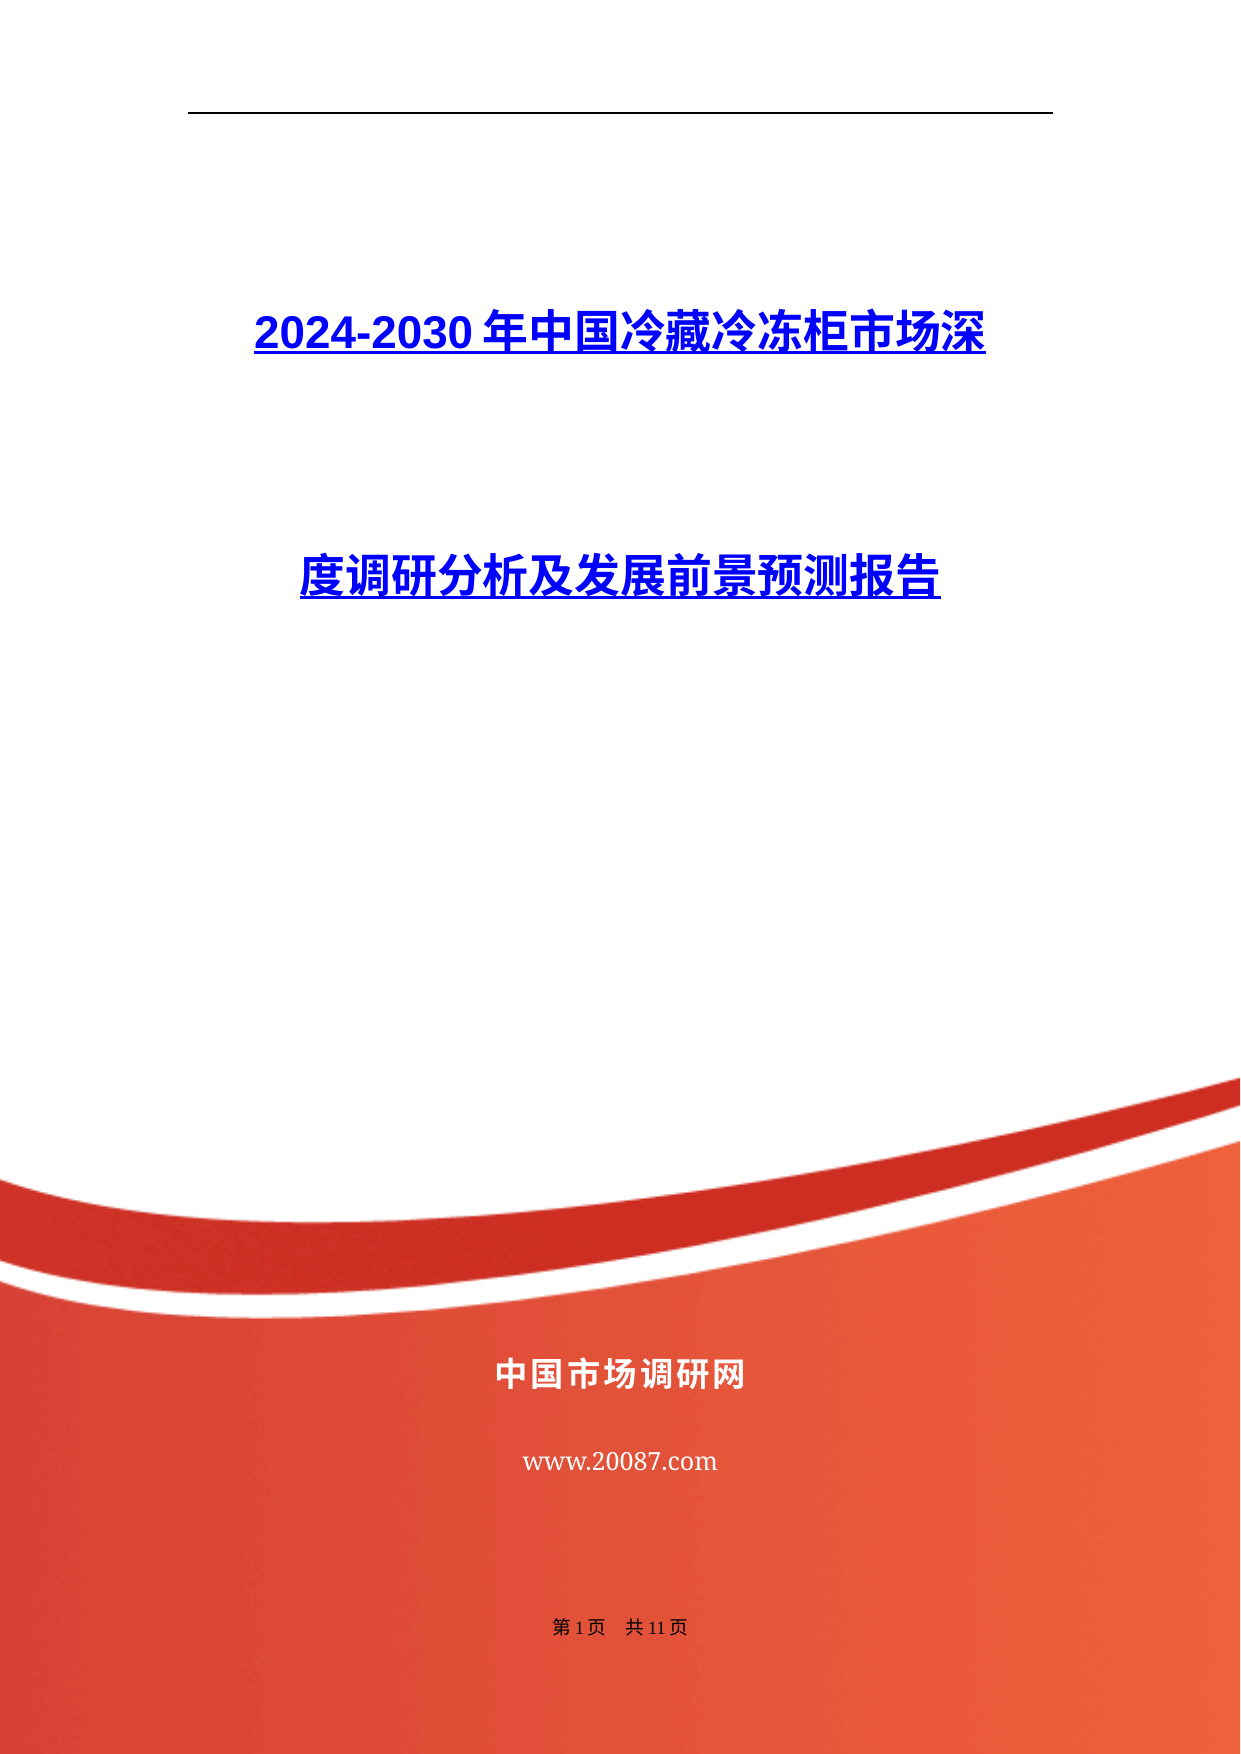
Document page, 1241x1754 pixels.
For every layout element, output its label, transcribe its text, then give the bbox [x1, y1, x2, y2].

picture [0, 1006, 1241, 1754]
text www.20087.com [187, 1428, 1053, 1493]
table_header 2024-2030年中国冷藏冷冻柜市场深度调研分析及发展前景预测报告 [188, 207, 1053, 773]
subtitle 中国市场调研网 [187, 1339, 1053, 1404]
